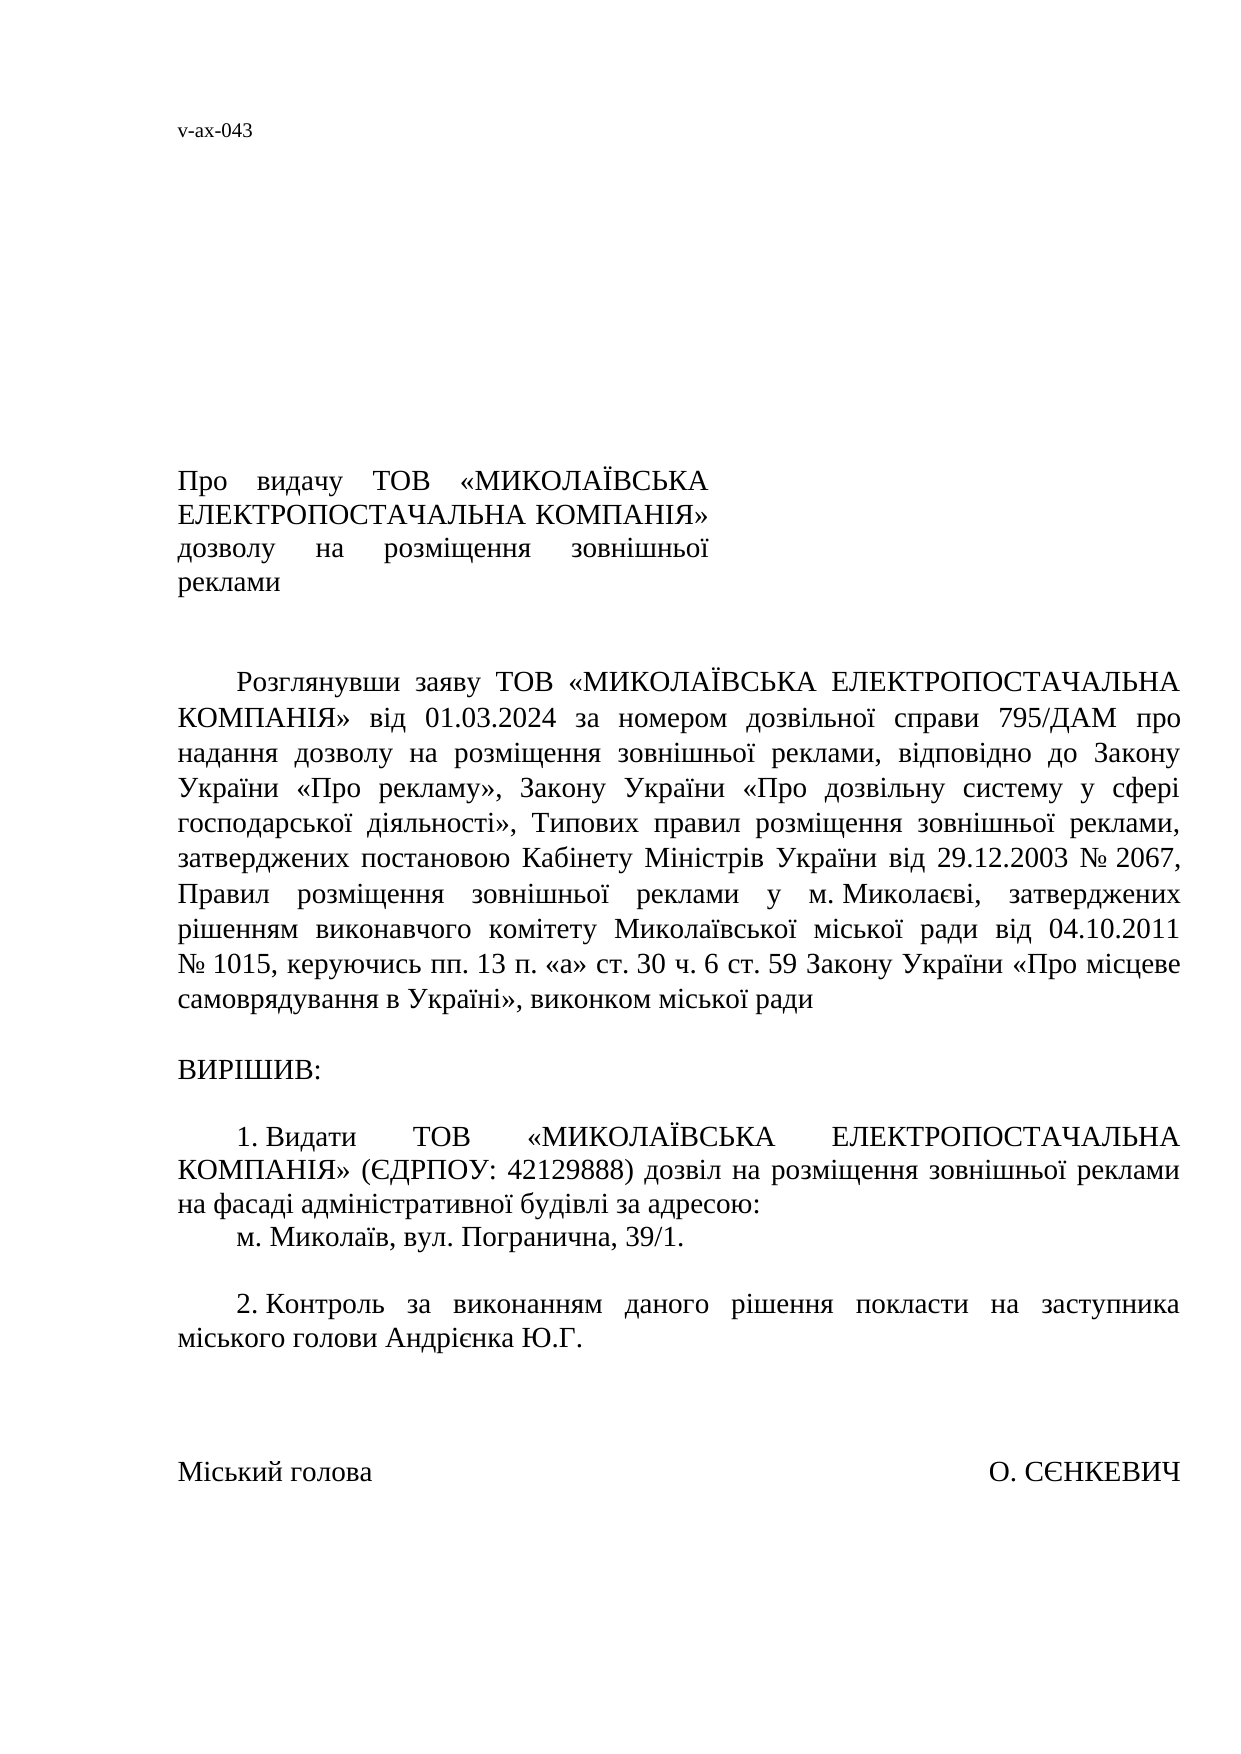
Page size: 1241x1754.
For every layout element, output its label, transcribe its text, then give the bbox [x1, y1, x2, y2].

text Розглянувши заяву ТОВ «МИКОЛАЇВСЬКА ЕЛЕКТРОПОСТАЧАЛЬНА КОМПАНІЯ» від 01.03.2024 за номером дозвільної справи 795/ДАМ про надання дозволу на розміщення зовнішньої реклами, відповідно до Закону України «Про рекламу», Закону України «Про дозвільну систему у сфері господарської діяльності», Типових правил розміщення зовнішньої реклами, затверджених постановою Кабінету Міністрів України від 29.12.2003 № 2067, Правил розміщення зовнішньої реклами у м. Миколаєві, затверджених рішенням виконавчого комітету Миколаївської міської ради від 04.10.2011 № 1015, керуючись пп. 13 п. «а» ст. 30 ч. 6 ст. 59 Закону України «Про місцеве самоврядування в Україні», виконком міської ради [177, 664, 1181, 1015]
text Про видачу ТОВ «МИКОЛАЇВСЬКА ЕЛЕКТРОПОСТАЧАЛЬНА КОМПАНІЯ» дозволу на розміщення зовнішньої реклами [177, 463, 709, 597]
text 2. Контроль за виконанням даного рішення покласти на заступника міського голови Андрієнка Ю.Г. [177, 1287, 1181, 1354]
text 1. Видати ТОВ «МИКОЛАЇВСЬКА ЕЛЕКТРОПОСТАЧАЛЬНА КОМПАНІЯ» (ЄДРПОУ: 42129888) дозвіл на розміщення зовнішньої реклами на фасаді адміністративної будівлі за адресою: [177, 1119, 1181, 1219]
text v-ax-043 [177, 118, 1181, 142]
text Міський голова О. СЄНКЕВИЧ [177, 1454, 1181, 1488]
text ВИРІШИВ: [177, 1052, 1181, 1085]
text м. Миколаїв, вул. Погранична, 39/1. [177, 1219, 1181, 1253]
